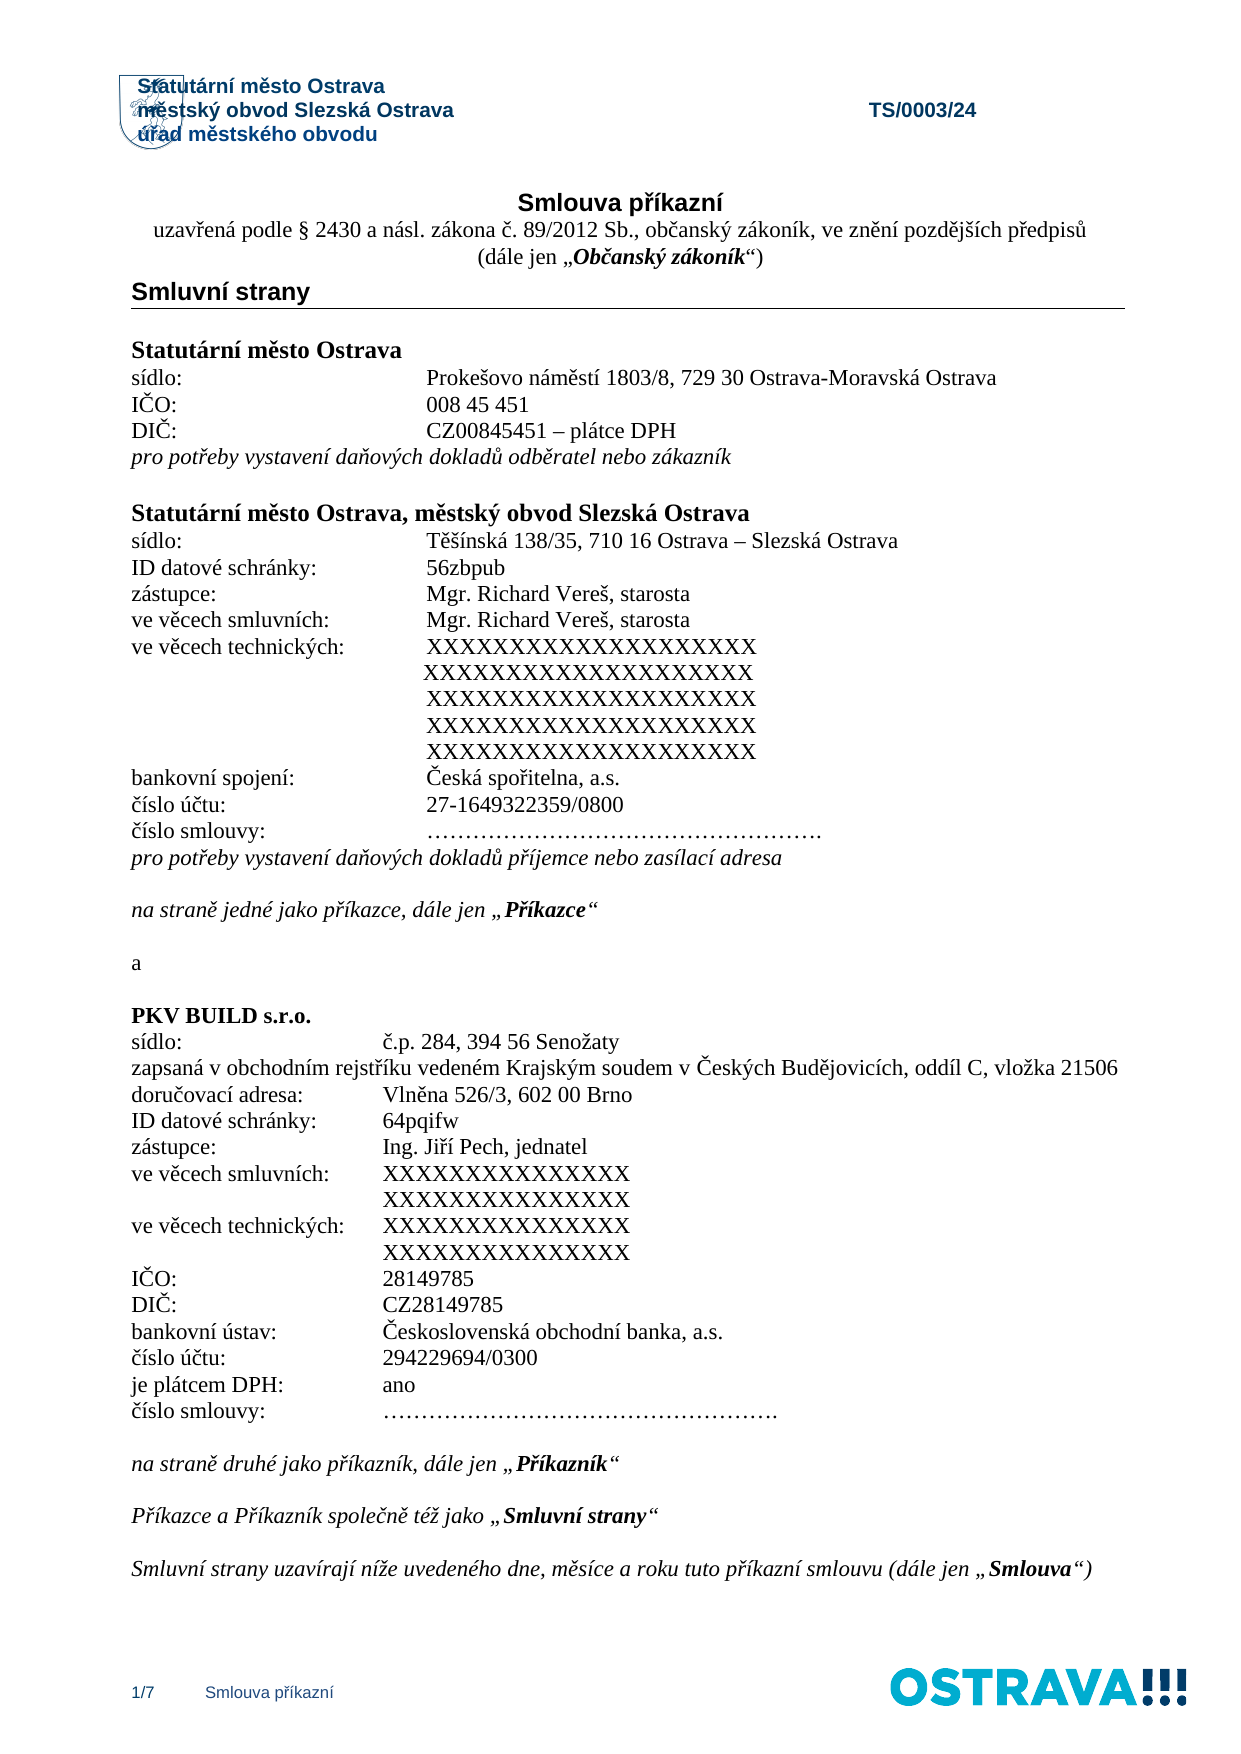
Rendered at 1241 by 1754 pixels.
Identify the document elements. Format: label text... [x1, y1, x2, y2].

text Smlouva příkazní uzavřená podle § 2430 a násl. zákona č. 89/2012 Sb., občanský zákoník, ve znění pozdějších předpisů (dále jen „Občanský zákoník“) [134, 188, 1106, 269]
text doručovací adresa: Vlněna 526/3, 602 00 Brno [131, 1081, 1125, 1107]
text DIČ: CZ00845451 – plátce DPH [131, 417, 1125, 443]
text Příkazce a Příkazník společně též jako „Smluvní strany“ [131, 1502, 1125, 1529]
text sídlo: č.p. 284, 394 56 Senožaty [131, 1028, 1125, 1054]
text zástupce: Mgr. Richard Vereš, starosta [131, 580, 1125, 606]
text ID datové schránky: 64pqifw [131, 1107, 1125, 1133]
text IČO: 28149785 [131, 1265, 1125, 1292]
text a [131, 949, 1125, 975]
text XXXXXXXXXXXXXXXXXXXX [426, 738, 1125, 764]
text Statutární město Ostrava, městský obvod Slezská Ostrava [131, 498, 1125, 527]
text pro potřeby vystavení daňových dokladů příjemce nebo zasílací adresa [131, 843, 1125, 870]
text číslo smlouvy: ……………………………………………. [131, 1397, 1125, 1423]
text ID datové schránky: 56zbpub [131, 554, 1125, 580]
text ve věcech technických: XXXXXXXXXXXXXXX [131, 1212, 1125, 1239]
text XXXXXXXXXXXXXXXXXXXX [426, 685, 1125, 712]
text Smluvní strany [131, 277, 1125, 308]
text XXXXXXXXXXXXXXX [353, 1239, 1125, 1265]
text sídlo: Těšínská 138/35, 710 16 Ostrava – Slezská Ostrava [131, 527, 1125, 554]
text ve věcech smluvních: XXXXXXXXXXXXXXX [131, 1160, 1125, 1186]
text zástupce: Ing. Jiří Pech, jednatel [131, 1133, 1125, 1160]
text XXXXXXXXXXXXXXX [353, 1186, 1125, 1212]
text číslo smlouvy: ……………………………………………. [131, 817, 1125, 843]
text číslo účtu: 294229694/0300 [131, 1344, 1125, 1371]
text je plátcem DPH: ano [131, 1371, 1125, 1397]
text bankovní spojení: Česká spořitelna, a.s. [131, 764, 1125, 791]
text pro potřeby vystavení daňových dokladů odběratel nebo zákazník [131, 443, 1125, 470]
text IČO: 008 45 451 [131, 391, 1125, 417]
text PKV BUILD s.r.o. [131, 1002, 1125, 1028]
text zapsaná v obchodním rejstříku vedeném Krajským soudem v Českých Budějovicích, oddíl C, vložka 21506 [131, 1054, 1125, 1081]
text Smluvní strany uzavírají níže uvedeného dne, měsíce a roku tuto příkazní smlouvu (dále jen „Smlouva“) [131, 1555, 1125, 1581]
text XXXXXXXXXXXXXXXXXXXX [426, 712, 1125, 738]
text ve věcech smluvních: Mgr. Richard Vereš, starosta [131, 606, 1125, 633]
text Statutární město Ostrava [131, 336, 1125, 364]
text sídlo: Prokešovo náměstí 1803/8, 729 30 Ostrava-Moravská Ostrava [131, 364, 1125, 391]
text ve věcech technických: XXXXXXXXXXXXXXXXXXXX [131, 633, 1125, 659]
picture [890, 1668, 1187, 1706]
text číslo účtu: 27-1649322359/0800 [131, 791, 1125, 817]
picture [118, 74, 185, 150]
text na straně jedné jako příkazce, dále jen „Příkazce“ [131, 896, 1125, 923]
text DIČ: CZ28149785 [131, 1292, 1125, 1318]
text XXXXXXXXXXXXXXXXXXXX [131, 659, 1125, 685]
text bankovní ústav: Československá obchodní banka, a.s. [131, 1318, 1125, 1344]
text na straně druhé jako příkazník, dále jen „Příkazník“ [131, 1450, 1125, 1476]
